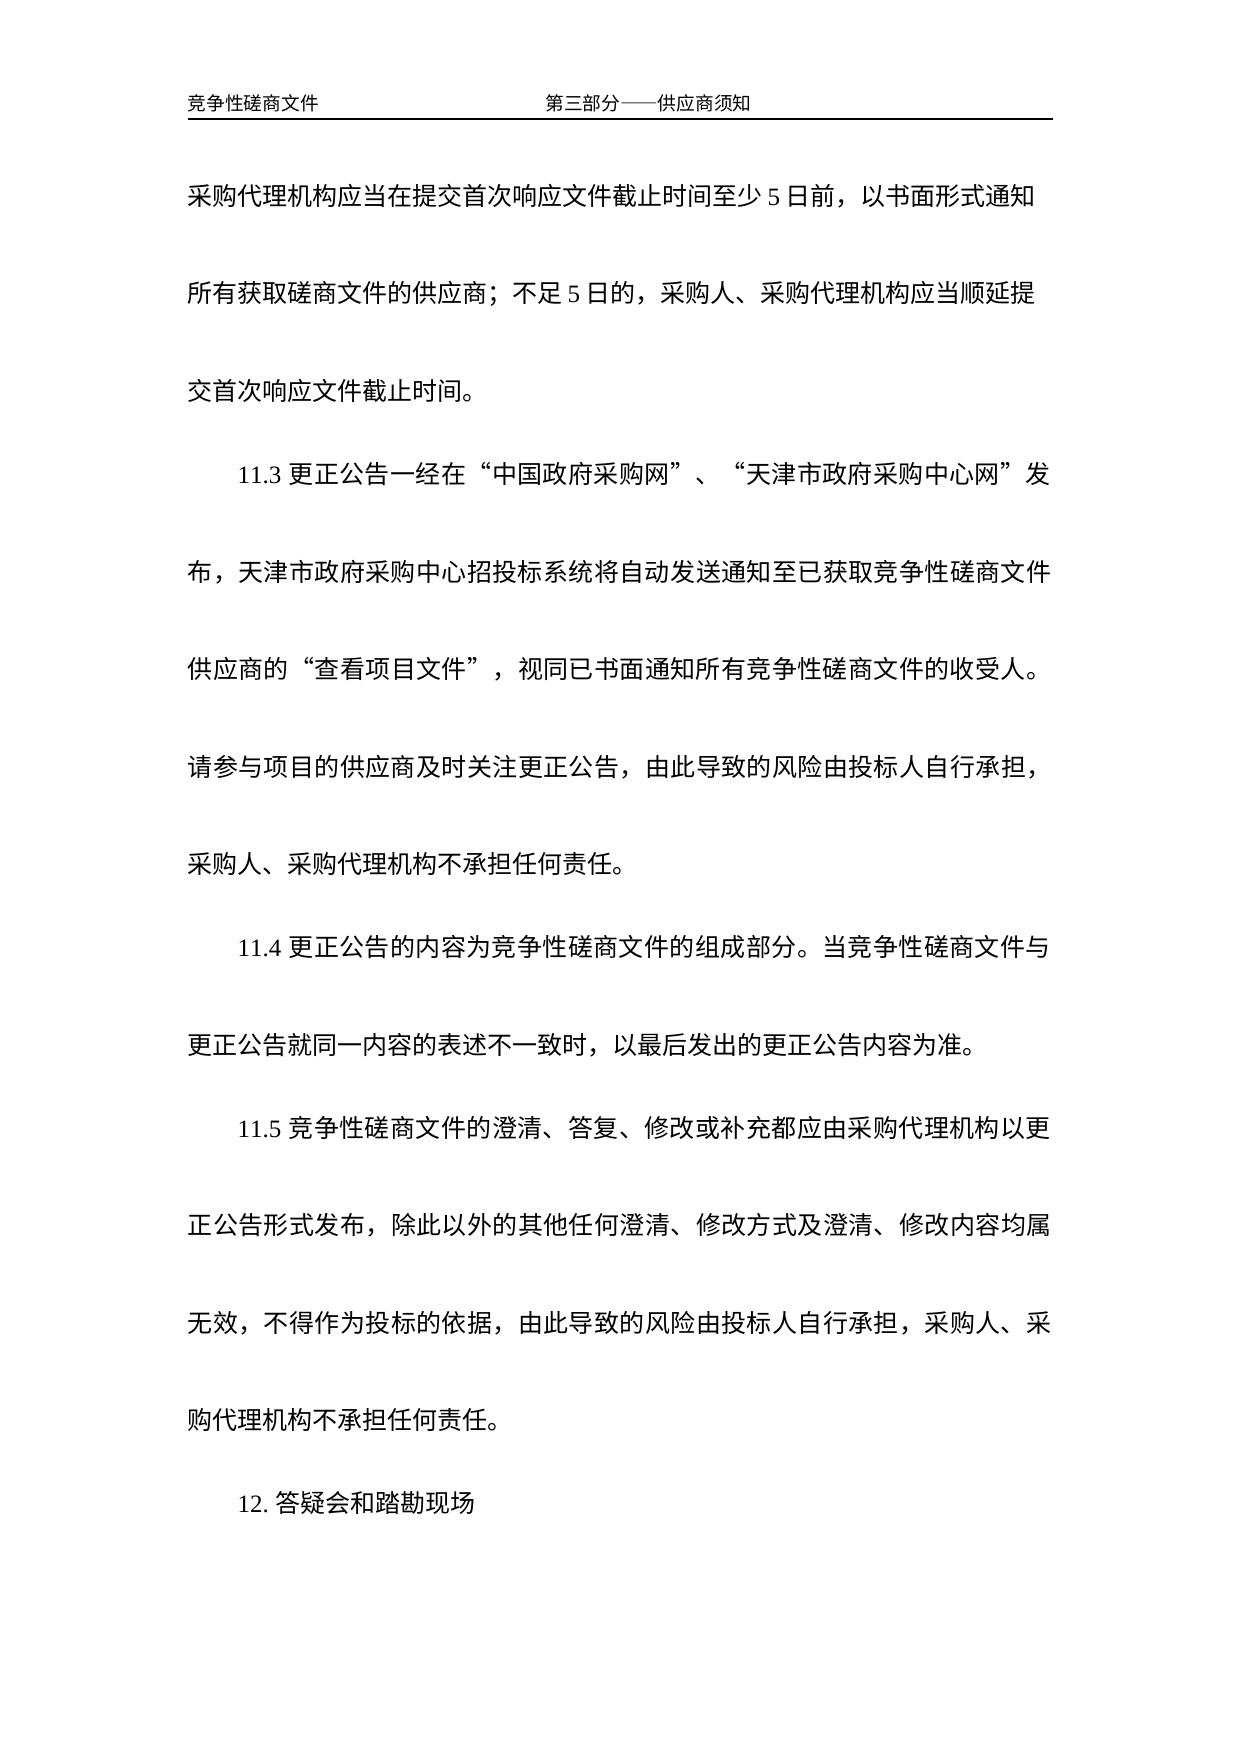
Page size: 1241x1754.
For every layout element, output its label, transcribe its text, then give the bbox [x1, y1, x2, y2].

text 11.3 更正公告一经在“中国政府采购网”、“天津市政府采购中心网”发布，天津市政府采购中心招投标系统将自动发送通知至已获取竞争性磋商文件供应商的“查看项目文件”，视同已书面通知所有竞争性磋商文件的收受人。请参与项目的供应商及时关注更正公告，由此导致的风险由投标人自行承担，采购人、采购代理机构不承担任何责任。 [187, 440, 1053, 895]
text 12. 答疑会和踏勘现场 [187, 1469, 1053, 1534]
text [187, 162, 1053, 422]
text 11.4 更正公告的内容为竞争性磋商文件的组成部分。当竞争性磋商文件与更正公告就同一内容的表述不一致时，以最后发出的更正公告内容为准。 [187, 913, 1053, 1076]
text 11.5 竞争性磋商文件的澄清、答复、修改或补充都应由采购代理机构以更正公告形式发布，除此以外的其他任何澄清、修改方式及澄清、修改内容均属无效，不得作为投标的依据，由此导致的风险由投标人自行承担，采购人、采购代理机构不承担任何责任。 [187, 1094, 1053, 1451]
